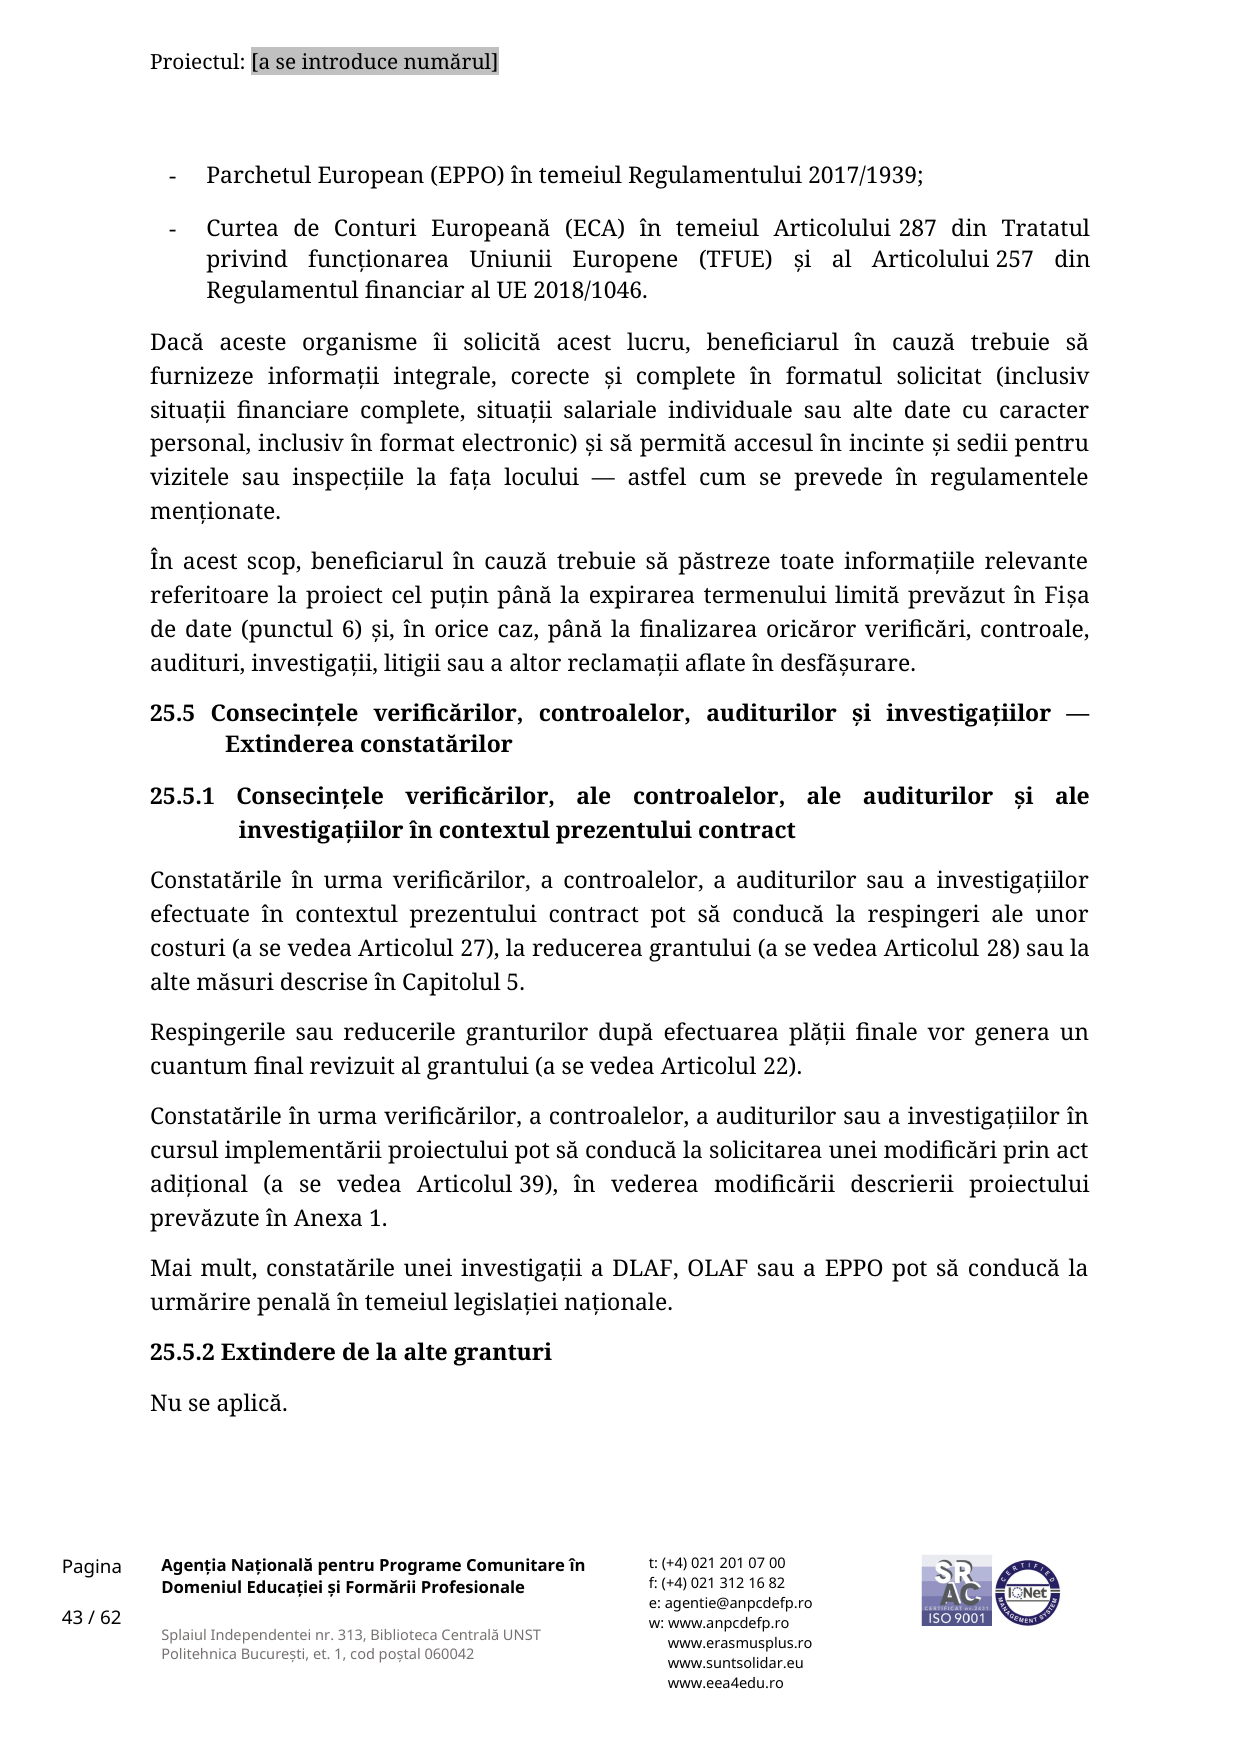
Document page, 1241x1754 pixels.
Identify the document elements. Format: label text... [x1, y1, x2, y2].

text 25.5.2 Extindere de la alte granturi [150, 1336, 1090, 1367]
text În acest scop, beneficiarul în cauză trebuie să păstreze toate informațiile relevante referitoare la proiect cel puțin până la expirarea termenului limită prevăzut în Fișa de date (punctul 6) și, în orice caz, până la finalizarea oricăror verificări, controale, audituri, investigații, litigii sau a altor reclamații aflate în desfășurare. [150, 545, 1090, 678]
picture [920, 1553, 1063, 1630]
subtitle 25.5 Consecințele verificărilor, controalelor, auditurilor și investigațiilor — Extinderea constatărilor [150, 697, 1090, 759]
text Dacă aceste organisme îi solicită acest lucru, beneficiarul în cauză trebuie să furnizeze informații integrale, corecte și complete în formatul solicitat (inclusiv situații financiare complete, situații salariale individuale sau alte date cu caracter personal, inclusiv în format electronic) și să permită accesul în incinte și sedii pentru vizitele sau inspecțiile la fața locului — astfel cum se prevede în regulamentele menționate. [150, 326, 1090, 526]
text Mai mult, constatările unei investigații a DLAF, OLAF sau a EPPO pot să conducă la urmărire penală în temeiul legislației naționale. [150, 1252, 1090, 1317]
text Respingerile sau reducerile granturilor după efectuarea plății finale vor genera un cuantum final revizuit al grantului (a se vedea Articolul 22). [150, 1016, 1090, 1081]
text Constatările în urma verificărilor, a controalelor, a auditurilor sau a investigațiilor efectuate în contextul prezentului contract pot să conducă la respingeri ale unor costuri (a se vedea Articolul 27), la reducerea grantului (a se vedea Articolul 28) sau la alte măsuri descrise în Capitolul 5. [150, 864, 1090, 997]
text 25.5.1 Consecințele verificărilor, ale controalelor, ale auditurilor și ale investigațiilor în contextul prezentului contract [150, 780, 1090, 845]
list Curtea de Conturi Europeană (ECA) în temeiul Articolului 287 din Tratatul privind funcționarea Uniunii Europene (TFUE) și al Articolului 257 din Regulamentul financiar al UE 2018/1046. [169, 211, 1090, 305]
text Constatările în urma verificărilor, a controalelor, a auditurilor sau a investigațiilor în cursul implementării proiectului pot să conducă la solicitarea unei modificări prin act adițional (a se vedea Articolul 39), în vederea modificării descrierii proiectului prevăzute în Anexa 1. [150, 1100, 1090, 1233]
list Parchetul European (EPPO) în temeiul Regulamentului 2017/1939; [169, 159, 1090, 191]
text Nu se aplică. [150, 1386, 1090, 1418]
